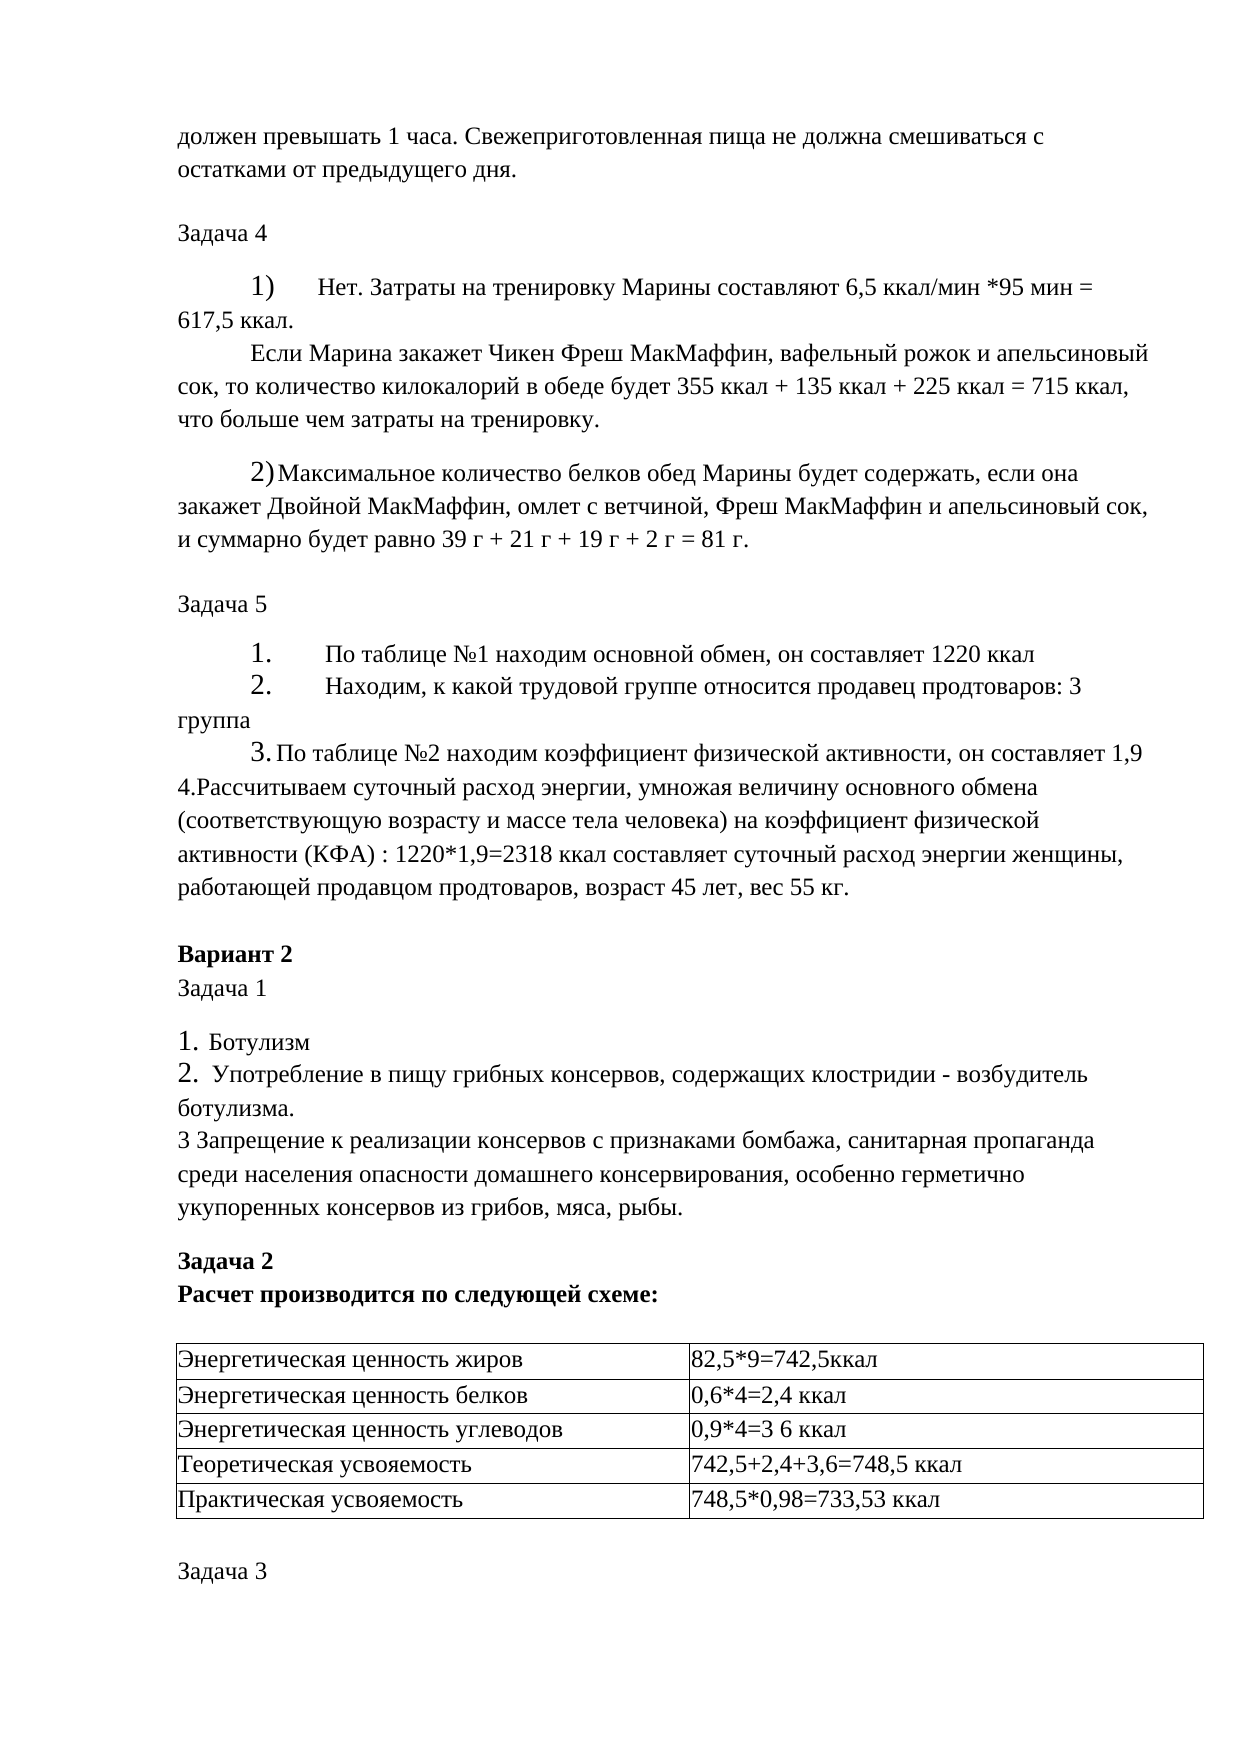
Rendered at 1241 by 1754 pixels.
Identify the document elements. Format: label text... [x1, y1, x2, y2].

table_cell 742,5+2,4+3,6=748,5 ккал [690, 1449, 1203, 1483]
table_cell Энергетическая ценность белков [177, 1380, 689, 1413]
text Задача 1 [177, 970, 1152, 1003]
text Задача 3 [177, 1553, 1152, 1586]
text 3 Запрещение к реализации консервов с признаками бомбажа, санитарная пропаганда среди населения опасности домашнего консервирования, особенно герметично укупоренных консервов из грибов, мяса, рыбы. [177, 1123, 1152, 1222]
table_cell Практическая усвояемость [177, 1484, 689, 1518]
text Расчет производится по следующей схеме: [177, 1276, 1129, 1309]
table_cell 0,9*4=3 6 ккал [690, 1414, 1203, 1448]
table_cell Теоретическая усвояемость [177, 1449, 689, 1483]
text Задача 5 [177, 589, 1152, 618]
table_cell 748,5*0,98=733,53 ккал [690, 1484, 1203, 1518]
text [177, 118, 1152, 184]
text Задача 4 [177, 215, 1152, 248]
table_cell 0,6*4=2,4 ккал [690, 1380, 1203, 1413]
table_header Энергетическая ценность жиров [177, 1344, 689, 1379]
table_cell Энергетическая ценность углеводов [177, 1414, 689, 1448]
text Если Марина закажет Чикен Фреш МакМаффин, вафельный рожок и апельсиновый сок, то количество килокалорий в обеде будет 355 ккал + 135 ккал + 225 ккал = 715 ккал, что больше чем затраты на тренировку. [177, 335, 1152, 434]
list Употребление в пищу грибных консервов, содержащих клостридии - возбудитель ботулизма. [177, 1057, 1152, 1123]
text Вариант 2 [177, 936, 1129, 970]
list Ботулизм [177, 1023, 1152, 1057]
list По таблице №1 находим основной обмен, он составляет 1220 ккал [177, 639, 1152, 668]
list Находим, к какой трудовой группе относится продавец продтоваров: 3 группа [177, 668, 1152, 735]
text Задача 2 [177, 1242, 1129, 1276]
list Нет. Затраты на тренировку Марины составляют 6,5 ккал/мин *95 мин = 617,5 ккал. [177, 269, 1152, 335]
table_header 82,5*9=742,5ккал [690, 1344, 1203, 1379]
list По таблице №2 находим коэффициент физической активности, он составляет 1,9 4.Рассчитываем суточный расход энергии, умножая величину основного обмена (соответствующую возрасту и массе тела человека) на коэффициент физической активности (КФА) : 1220*1,9=2318 ккал составляет суточный расход энергии женщины, работающей продавцом продтоваров, возраст 45 лет, вес 55 кг. [177, 735, 1152, 903]
list Максимальное количество белков обед Марины будет содержать, если она закажет Двойной МакМаффин, омлет с ветчиной, Фреш МакМаффин и апельсиновый сок, и суммарно будет равно 39 г + 21 г + 19 г + 2 г = 81 г. [177, 455, 1152, 554]
